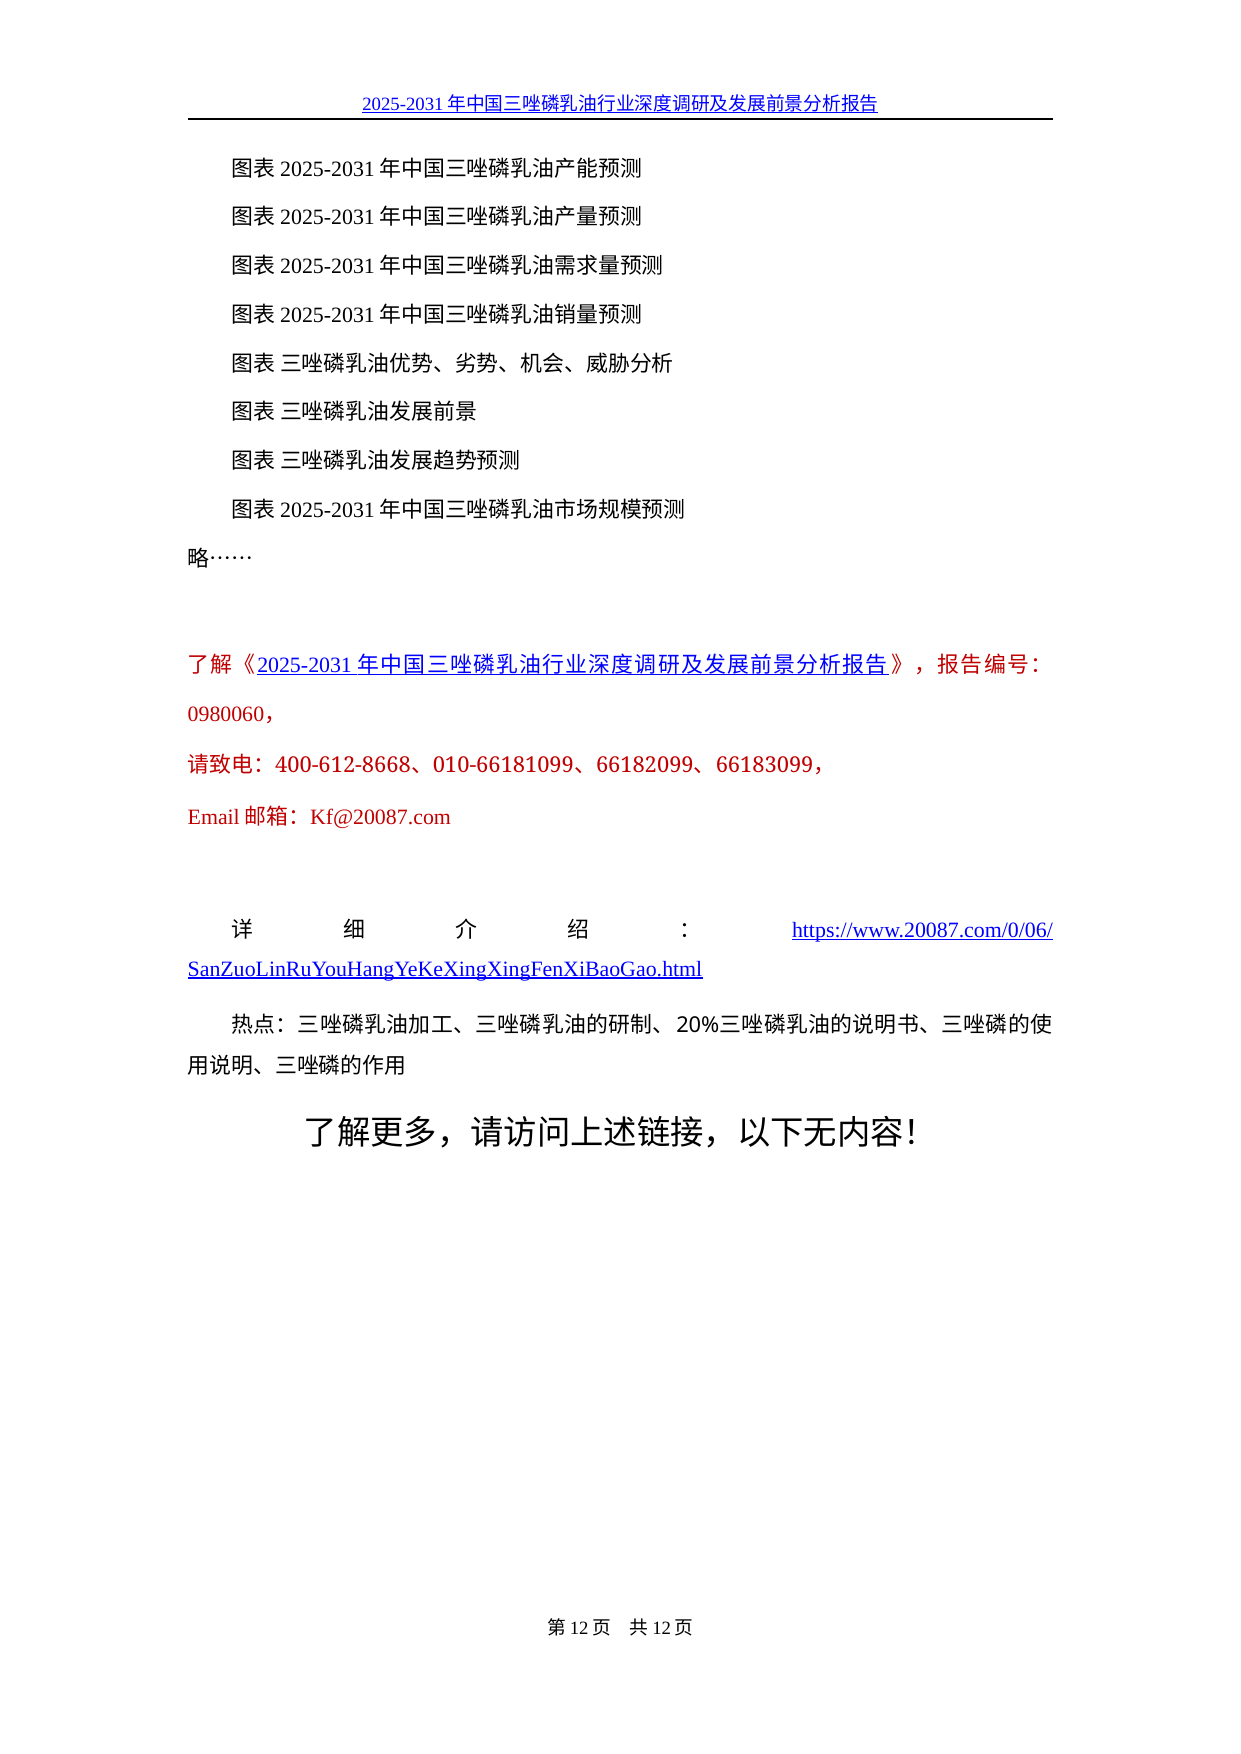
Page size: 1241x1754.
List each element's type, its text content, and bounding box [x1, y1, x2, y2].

text 了解《2025-2031年中国三唑磷乳油行业深度调研及发展前景分析报告》，报告编号：0980060， [187, 647, 1053, 728]
text Email邮箱：Kf@20087.com [187, 798, 1053, 831]
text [187, 150, 1053, 573]
text 详细介绍：https://www.20087.com/0/06/SanZuoLinRuYouHangYeKeXingXingFenXiBaoGao.html [187, 911, 1053, 984]
title 了解更多，请访问上述链接，以下无内容！ [187, 1098, 1053, 1163]
text 热点：三唑磷乳油加工、三唑磷乳油的研制、20%三唑磷乳油的说明书、三唑磷的使用说明、三唑磷的作用 [187, 1007, 1053, 1080]
text 请致电：400-612-8668、010-66181099、66182099、66183099， [187, 747, 1053, 779]
